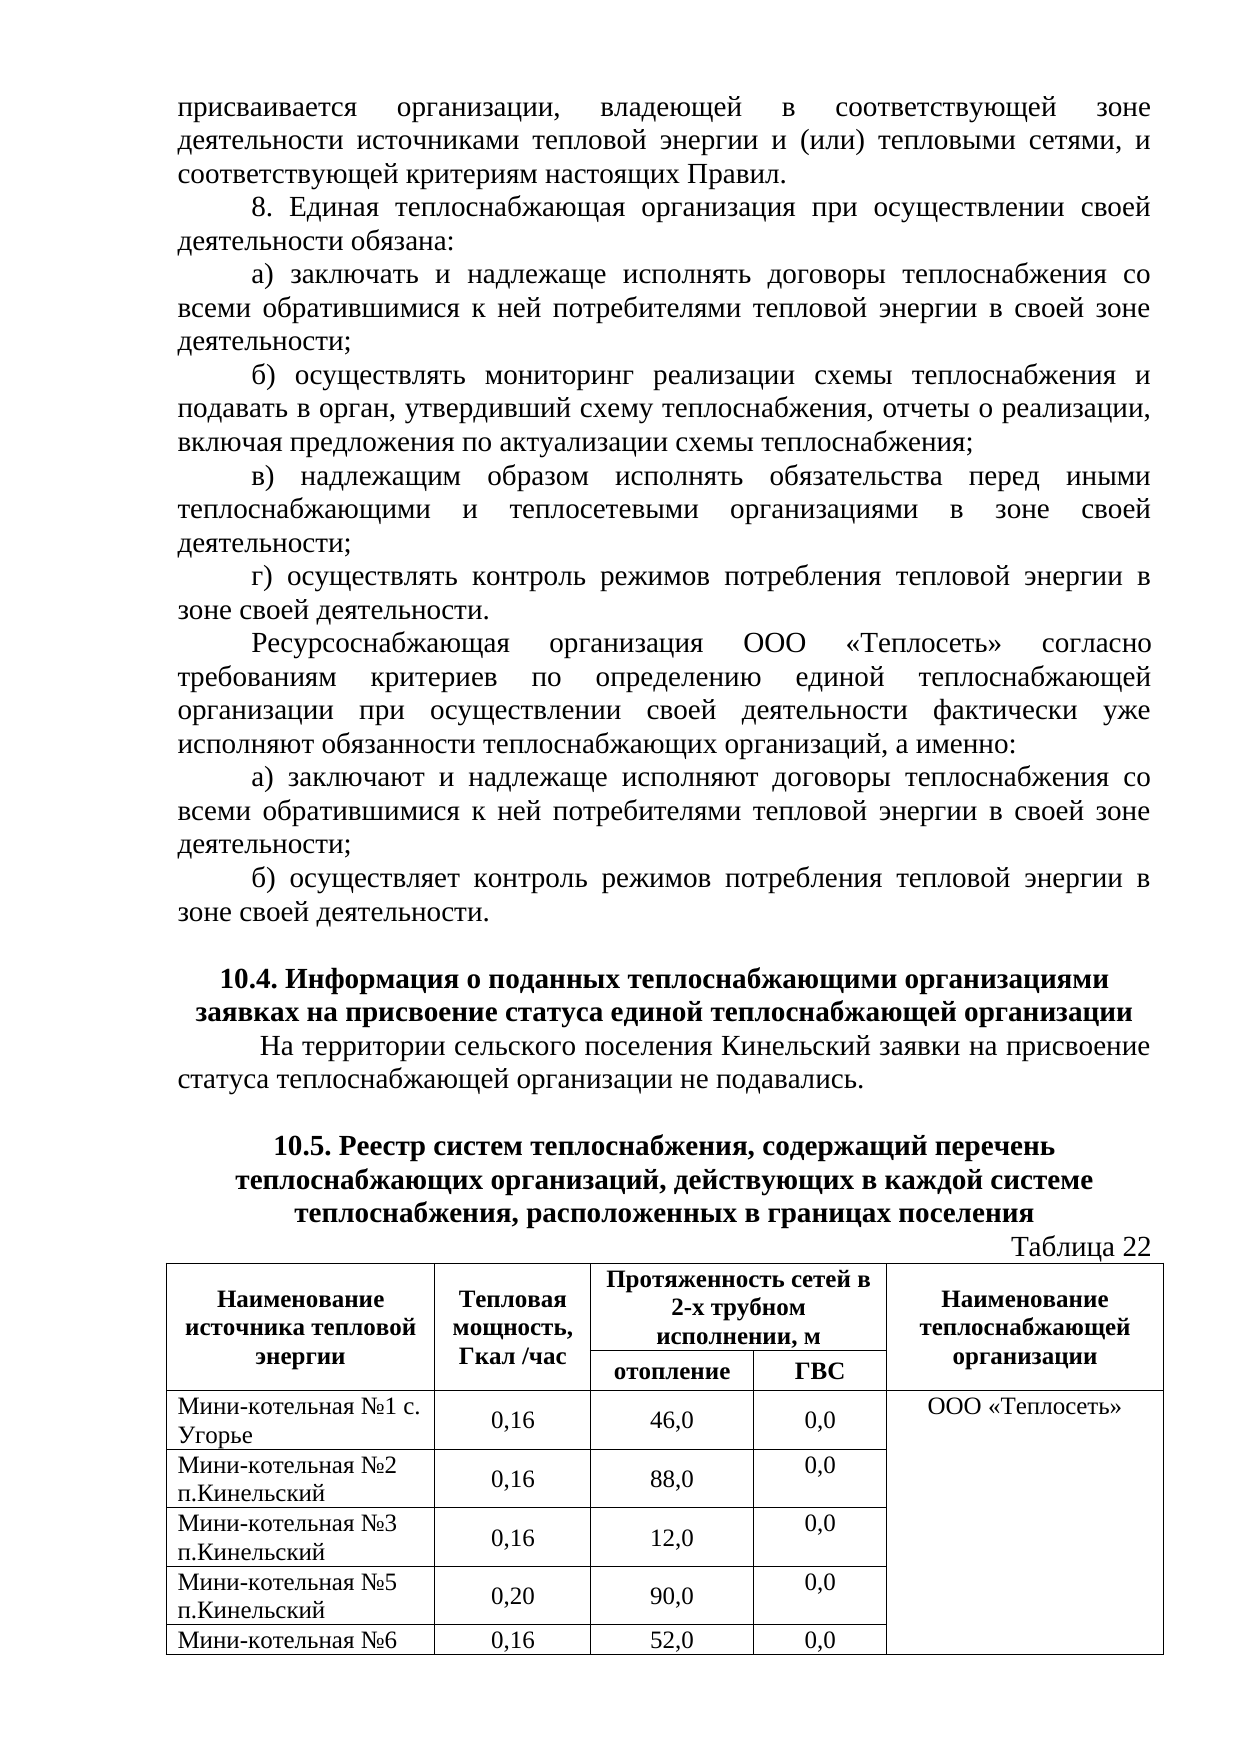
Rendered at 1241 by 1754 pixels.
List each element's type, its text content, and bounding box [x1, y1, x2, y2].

table_cell 46,0 [591, 1391, 753, 1449]
text а) заключать и надлежаще исполнять договоры теплоснабжения со всеми обратившимися к ней потребителями тепловой энергии в своей зоне деятельности; [177, 256, 1152, 357]
table_cell Мини-котельная №3 п.Кинельский [167, 1508, 434, 1566]
text 10.4. Информация о поданных теплоснабжающими организациями заявках на присвоение статуса единой теплоснабжающей организации [177, 961, 1152, 1028]
table_cell 12,0 [591, 1508, 753, 1566]
table_cell Мини-котельная №2 п.Кинельский [167, 1450, 434, 1507]
table_cell 0,0 [754, 1450, 886, 1507]
text б) осуществляет контроль режимов потребления тепловой энергии в зоне своей деятельности. [177, 860, 1152, 927]
text г) осуществлять контроль режимов потребления тепловой энергии в зоне своей деятельности. [177, 558, 1152, 625]
table_header Протяженность сетей в 2-х трубном исполнении, м [591, 1264, 886, 1350]
table_cell 90,0 [591, 1567, 753, 1624]
text а) заключают и надлежаще исполняют договоры теплоснабжения со всеми обратившимися к ней потребителями тепловой энергии в своей зоне деятельности; [177, 759, 1152, 860]
text Таблица 22 [177, 1229, 1152, 1263]
table_cell ГВС [754, 1351, 886, 1390]
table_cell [167, 1625, 434, 1654]
table_cell 0,16 [435, 1508, 590, 1566]
table_cell ООО «Теплосеть» [887, 1391, 1163, 1654]
text б) осуществлять мониторинг реализации схемы теплоснабжения и подавать в орган, утвердивший схему теплоснабжения, отчеты о реализации, включая предложения по актуализации схемы теплоснабжения; [177, 357, 1152, 458]
text в) надлежащим образом исполнять обязательства перед иными теплоснабжающими и теплосетевыми организациями в зоне своей деятельности; [177, 458, 1152, 558]
table_cell 0,16 [435, 1450, 590, 1507]
table_cell 0,0 [754, 1391, 886, 1449]
table_cell 0,0 [754, 1567, 886, 1624]
table_cell 0,0 [754, 1508, 886, 1566]
table_cell Мини-котельная №1 с. Угорье [167, 1391, 434, 1449]
text На территории сельского поселения Кинельский заявки на присвоение статуса теплоснабжающей организации не подавались. [177, 1028, 1152, 1095]
table_cell 0,0 [754, 1625, 886, 1654]
table_cell 88,0 [591, 1450, 753, 1507]
table_cell 52,0 [591, 1625, 753, 1654]
text 10.5. Реестр систем теплоснабжения, содержащий перечень теплоснабжающих организаций, действующих в каждой системе теплоснабжения, расположенных в границах поселения [177, 1128, 1152, 1229]
text 8. Единая теплоснабжающая организация при осуществлении своей деятельности обязана: [177, 189, 1152, 256]
table_cell 0,16 [435, 1625, 590, 1654]
table_cell Мини-котельная №5 п.Кинельский [167, 1567, 434, 1624]
table_header Наименование теплоснабжающей организации [887, 1264, 1163, 1390]
table_cell отопление [591, 1351, 753, 1390]
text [177, 89, 1152, 189]
table_cell 0,16 [435, 1391, 590, 1449]
table_cell 0,20 [435, 1567, 590, 1624]
text Ресурсоснабжающая организация ООО «Теплосеть» согласно требованиям критериев по определению единой теплоснабжающей организации при осуществлении своей деятельности фактически уже исполняют обязанности теплоснабжающих организаций, а именно: [177, 625, 1152, 759]
table_header Тепловая мощность, Гкал /час [435, 1264, 590, 1390]
table_header Наименование источника тепловой энергии [167, 1264, 434, 1390]
